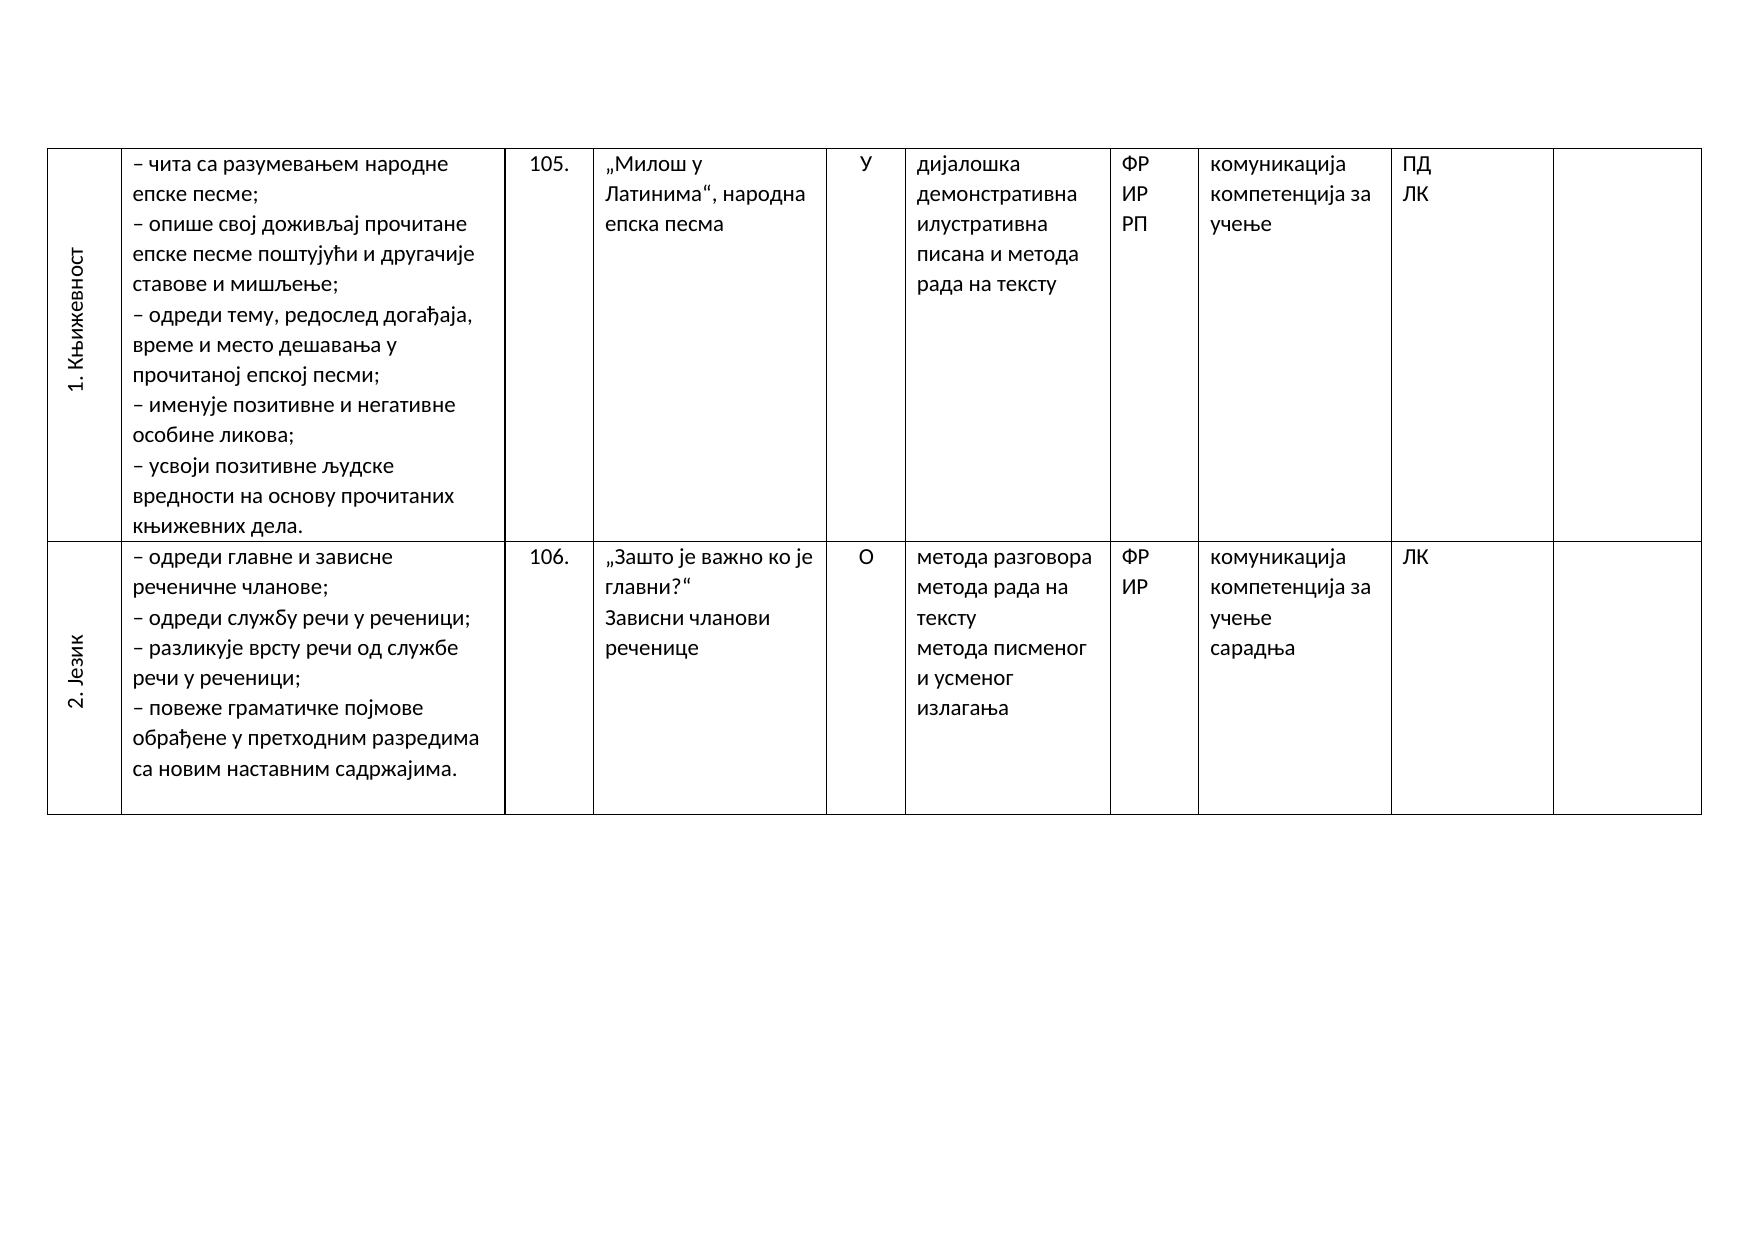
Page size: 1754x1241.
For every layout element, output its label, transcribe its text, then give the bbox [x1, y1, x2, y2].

table_cell комуникација компетенција за учење сарадња [1199, 542, 1391, 814]
table_cell [1554, 542, 1701, 814]
table_cell [1554, 149, 1701, 541]
table_cell метода разговора метода рада на тексту метода писменог и усменог излагања [906, 542, 1110, 814]
table_cell ЛК [1392, 542, 1553, 814]
table_cell ФР ИР РП [1111, 149, 1198, 541]
table_cell 2. Језик [48, 542, 121, 814]
table_cell ПД ЛК [1392, 149, 1553, 541]
table_cell 105. [506, 149, 593, 541]
table_cell 1. Књижевност [48, 149, 121, 541]
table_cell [594, 149, 826, 541]
table_cell 106. [506, 542, 593, 814]
table_cell ФР ИР [1111, 542, 1198, 814]
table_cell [1199, 149, 1391, 541]
table_cell „Зашто је важно ко је главни?“ Зависни чланови реченице [594, 542, 826, 814]
table_cell – одреди главне и зависне реченичне чланове; – одреди службу речи у реченици; – разликује врсту речи од службе речи у реченици; – повеже граматичке појмове обрађене у претходним разредима са новим наставним садржајима. [122, 542, 504, 814]
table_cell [122, 149, 504, 541]
table_cell О [827, 542, 905, 814]
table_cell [906, 149, 1110, 541]
table_cell У [827, 149, 905, 541]
